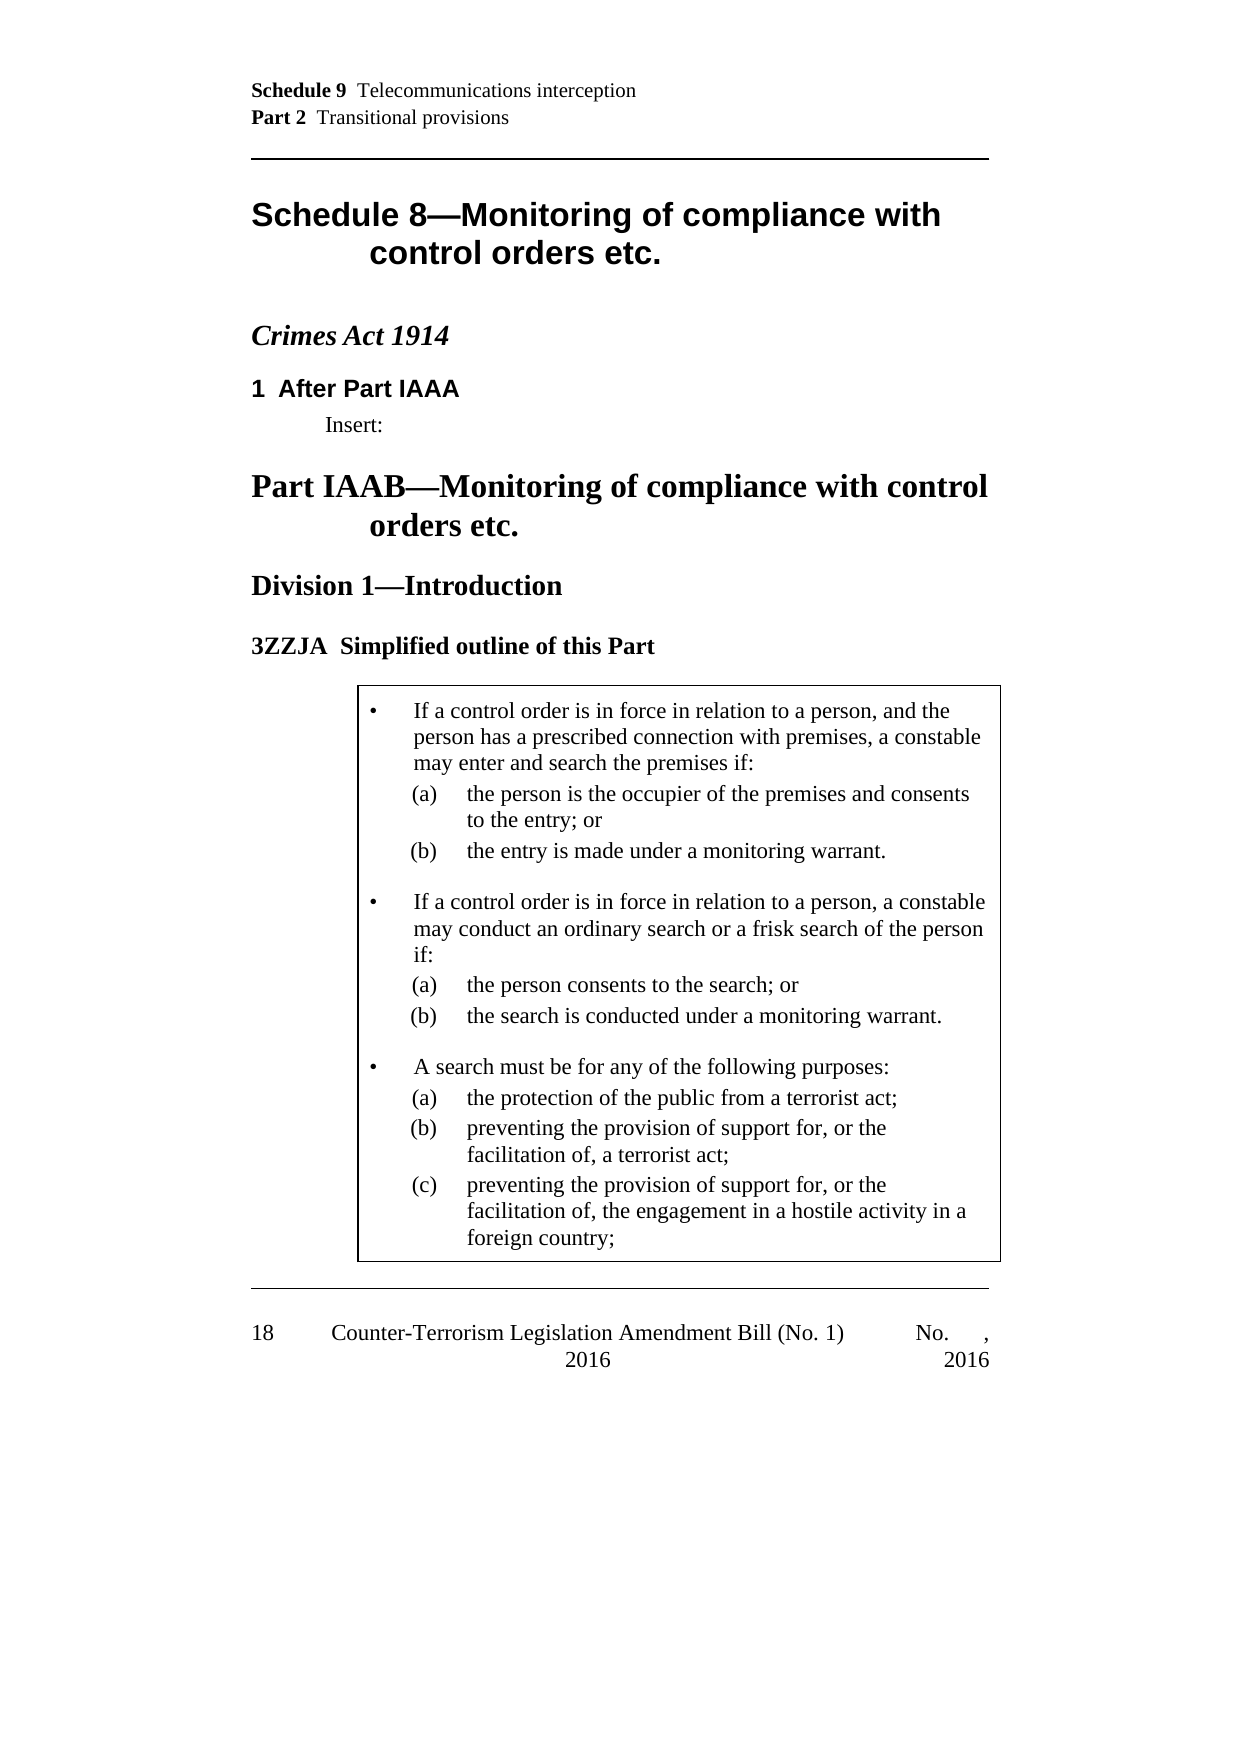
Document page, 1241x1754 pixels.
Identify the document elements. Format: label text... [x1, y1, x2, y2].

text 3ZZJA Simplified outline of this Part [251, 631, 989, 660]
text (b) the entry is made under a monitoring warrant. [359, 825, 1000, 863]
text • A search must be for any of the following purposes: [359, 1041, 1000, 1072]
text (b) the search is conducted under a monitoring warrant. [359, 990, 1000, 1028]
text • If a control order is in force in relation to a person, and the person has a prescribed connection with premises, a constable may enter and search the premises if: [359, 686, 1000, 768]
text Schedule 8—Monitoring of compliance with control orders etc. [251, 195, 989, 272]
text Part IAAB—Monitoring of compliance with control orders etc. [251, 467, 989, 543]
text (a) the protection of the public from a terrorist act; [359, 1072, 1000, 1102]
text (a) the person consents to the search; or [359, 959, 1000, 990]
text (a) the person is the occupier of the premises and consents to the entry; or [359, 768, 1000, 825]
text (c) preventing the provision of support for, or the facilitation of, the engagement in a hostile activity in a foreign country; [359, 1159, 1000, 1261]
text Division 1—Introduction [251, 568, 989, 602]
text Insert: [325, 411, 989, 437]
text (b) preventing the provision of support for, or the facilitation of, a terrorist act; [359, 1102, 1000, 1159]
text 1 After Part IAAA [251, 374, 989, 403]
text • If a control order is in force in relation to a person, a constable may conduct an ordinary search or a frisk search of the person if: [359, 876, 1000, 959]
text Crimes Act 1914 [251, 318, 989, 351]
